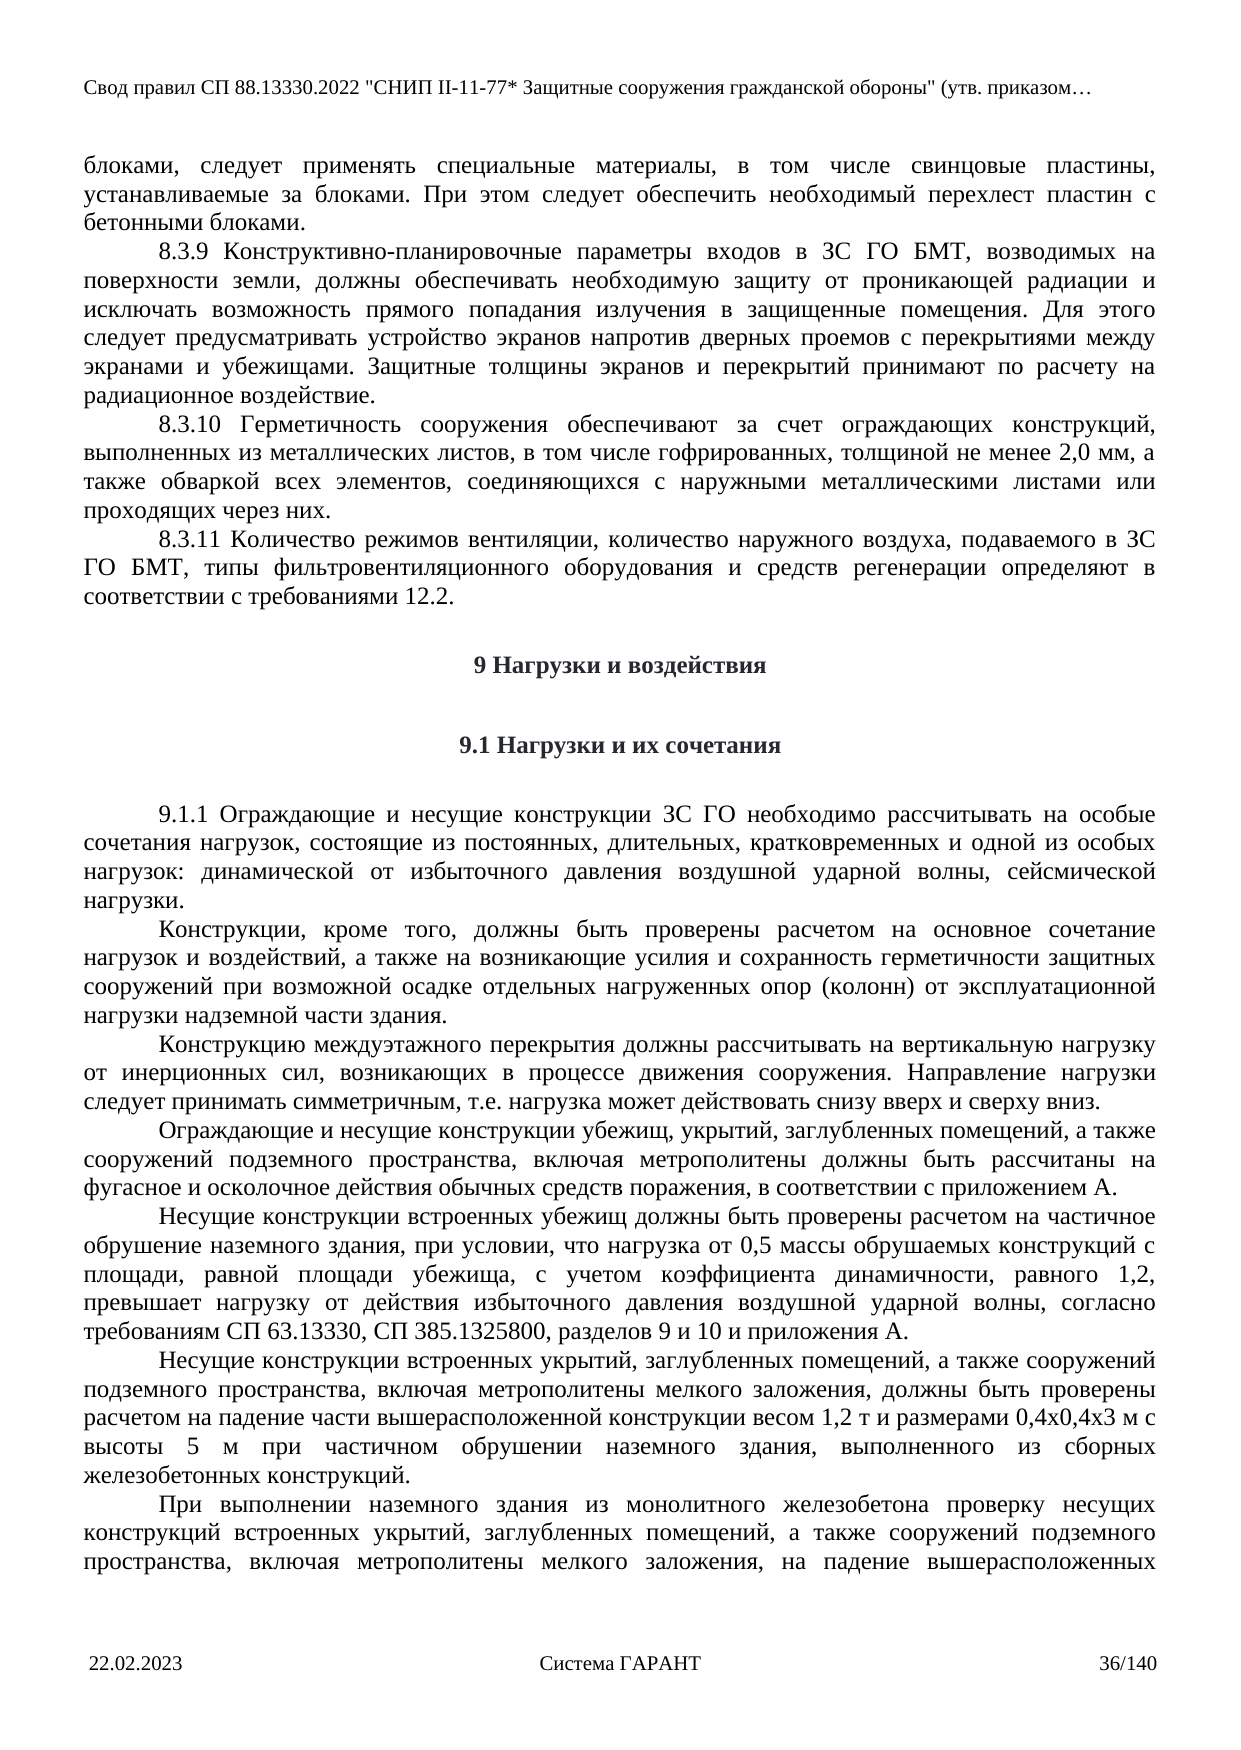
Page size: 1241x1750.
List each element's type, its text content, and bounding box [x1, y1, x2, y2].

text Несущие конструкции встроенных укрытий, заглубленных помещений, а также сооружений подземного пространства, включая метрополитены мелкого заложения, должны быть проверены расчетом на падение части вышерасположенной конструкции весом 1,2 т и размерами 0,4х0,4х3 м с высоты 5 м при частичном обрушении наземного здания, выполненного из сборных железобетонных конструкций. [83, 1345, 1157, 1489]
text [83, 1489, 1157, 1575]
subtitle 9.1 Нагрузки и их сочетания [83, 730, 1157, 759]
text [83, 150, 1157, 236]
text Ограждающие и несущие конструкции убежищ, укрытий, заглубленных помещений, а также сооружений подземного пространства, включая метрополитены должны быть рассчитаны на фугасное и осколочное действия обычных средств поражения, в соответствии с приложением А. [83, 1115, 1157, 1201]
text 8.3.9 Конструктивно-планировочные параметры входов в ЗС ГО БМТ, возводимых на поверхности земли, должны обеспечивать необходимую защиту от проникающей радиации и исключать возможность прямого попадания излучения в защищенные помещения. Для этого следует предусматривать устройство экранов напротив дверных проемов с перекрытиями между экранами и убежищами. Защитные толщины экранов и перекрытий принимают по расчету на радиационное воздействие. [83, 236, 1157, 409]
text Конструкции, кроме того, должны быть проверены расчетом на основное сочетание нагрузок и воздействий, а также на возникающие усилия и сохранность герметичности защитных сооружений при возможной осадке отдельных нагруженных опор (колонн) от эксплуатационной нагрузки надземной части здания. [83, 914, 1157, 1029]
text Конструкцию междуэтажного перекрытия должны рассчитывать на вертикальную нагрузку от инерционных сил, возникающих в процессе движения сооружения. Направление нагрузки следует принимать симметричным, т.е. нагрузка может действовать снизу вверх и сверху вниз. [83, 1029, 1157, 1115]
text 8.3.10 Герметичность сооружения обеспечивают за счет ограждающих конструкций, выполненных из металлических листов, в том числе гофрированных, толщиной не менее 2,0 мм, а также обваркой всех элементов, соединяющихся с наружными металлическими листами или проходящих через них. [83, 409, 1157, 524]
text 8.3.11 Количество режимов вентиляции, количество наружного воздуха, подаваемого в ЗС ГО БМТ, типы фильтровентиляционного оборудования и средств регенерации определяют в соответствии с требованиями 12.2. [83, 524, 1157, 610]
subtitle 9 Нагрузки и воздействия [83, 650, 1157, 679]
text Несущие конструкции встроенных убежищ должны быть проверены расчетом на частичное обрушение наземного здания, при условии, что нагрузка от 0,5 массы обрушаемых конструкций с площади, равной площади убежища, с учетом коэффициента динамичности, равного 1,2, превышает нагрузку от действия избыточного давления воздушной ударной волны, согласно требованиям СП 63.13330, СП 385.1325800, разделов 9 и 10 и приложения А. [83, 1201, 1157, 1345]
text 9.1.1 Ограждающие и несущие конструкции ЗС ГО необходимо рассчитывать на особые сочетания нагрузок, состоящие из постоянных, длительных, кратковременных и одной из особых нагрузок: динамической от избыточного давления воздушной ударной волны, сейсмической нагрузки. [83, 799, 1157, 914]
